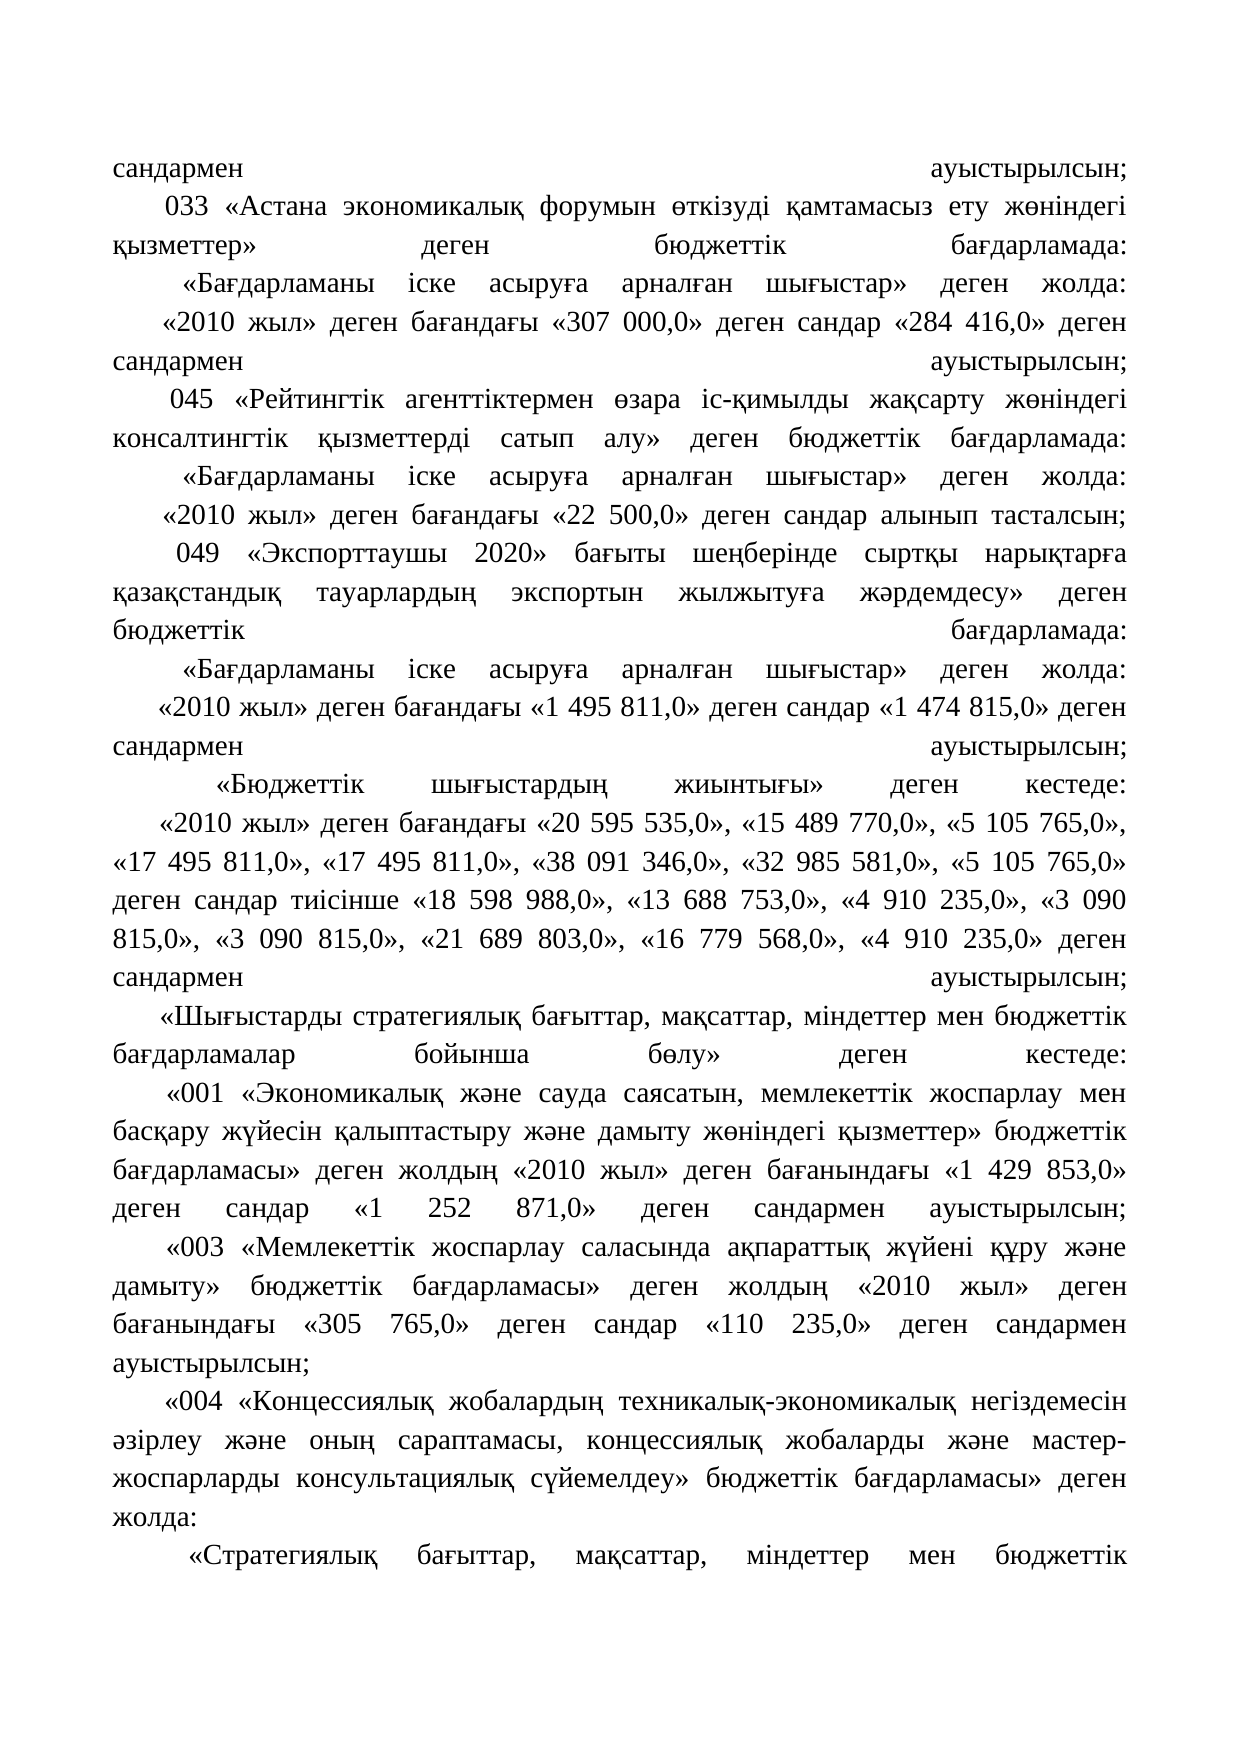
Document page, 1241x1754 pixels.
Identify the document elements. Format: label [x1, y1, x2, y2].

text [112, 150, 1128, 1571]
